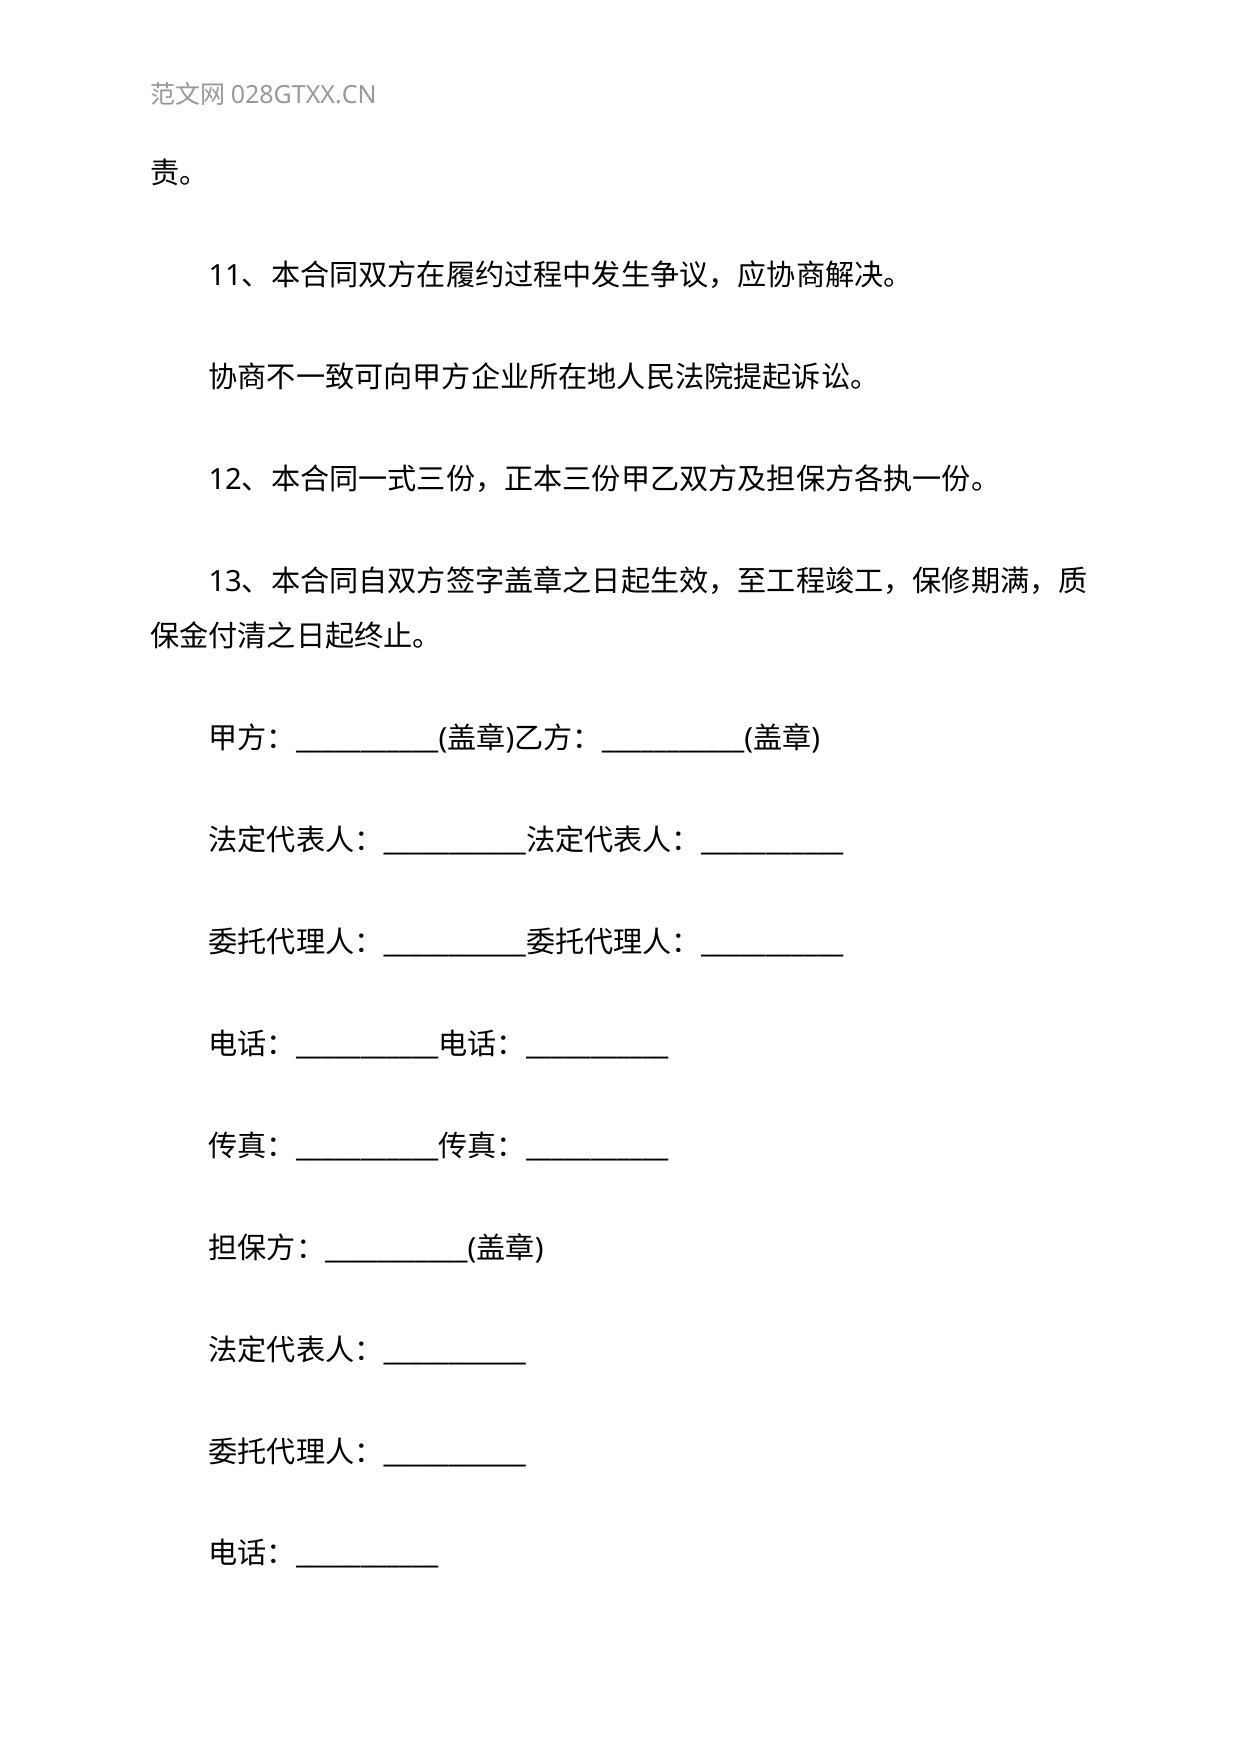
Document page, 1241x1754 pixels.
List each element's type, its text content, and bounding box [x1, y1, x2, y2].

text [150, 150, 1090, 192]
text 13、本合同自双方签字盖章之日起生效，至工程竣工，保修期满，质保金付清之日起终止。 [150, 557, 1090, 655]
text 传真：___________传真：___________ [150, 1122, 1090, 1164]
text 11、本合同双方在履约过程中发生争议，应协商解决。 [150, 252, 1090, 294]
text 法定代表人：___________ [150, 1326, 1090, 1368]
text 电话：___________电话：___________ [150, 1020, 1090, 1063]
text 委托代理人：___________ [150, 1428, 1090, 1471]
text 法定代表人：___________法定代表人：___________ [150, 816, 1090, 859]
text 12、本合同一式三份，正本三份甲乙双方及担保方各执一份。 [150, 456, 1090, 498]
text 甲方：___________(盖章)乙方：___________(盖章) [150, 714, 1090, 757]
text 担保方：___________(盖章) [150, 1224, 1090, 1267]
text 委托代理人：___________委托代理人：___________ [150, 918, 1090, 961]
text 电话：___________ [150, 1530, 1090, 1572]
text 协商不一致可向甲方企业所在地人民法院提起诉讼。 [150, 354, 1090, 396]
